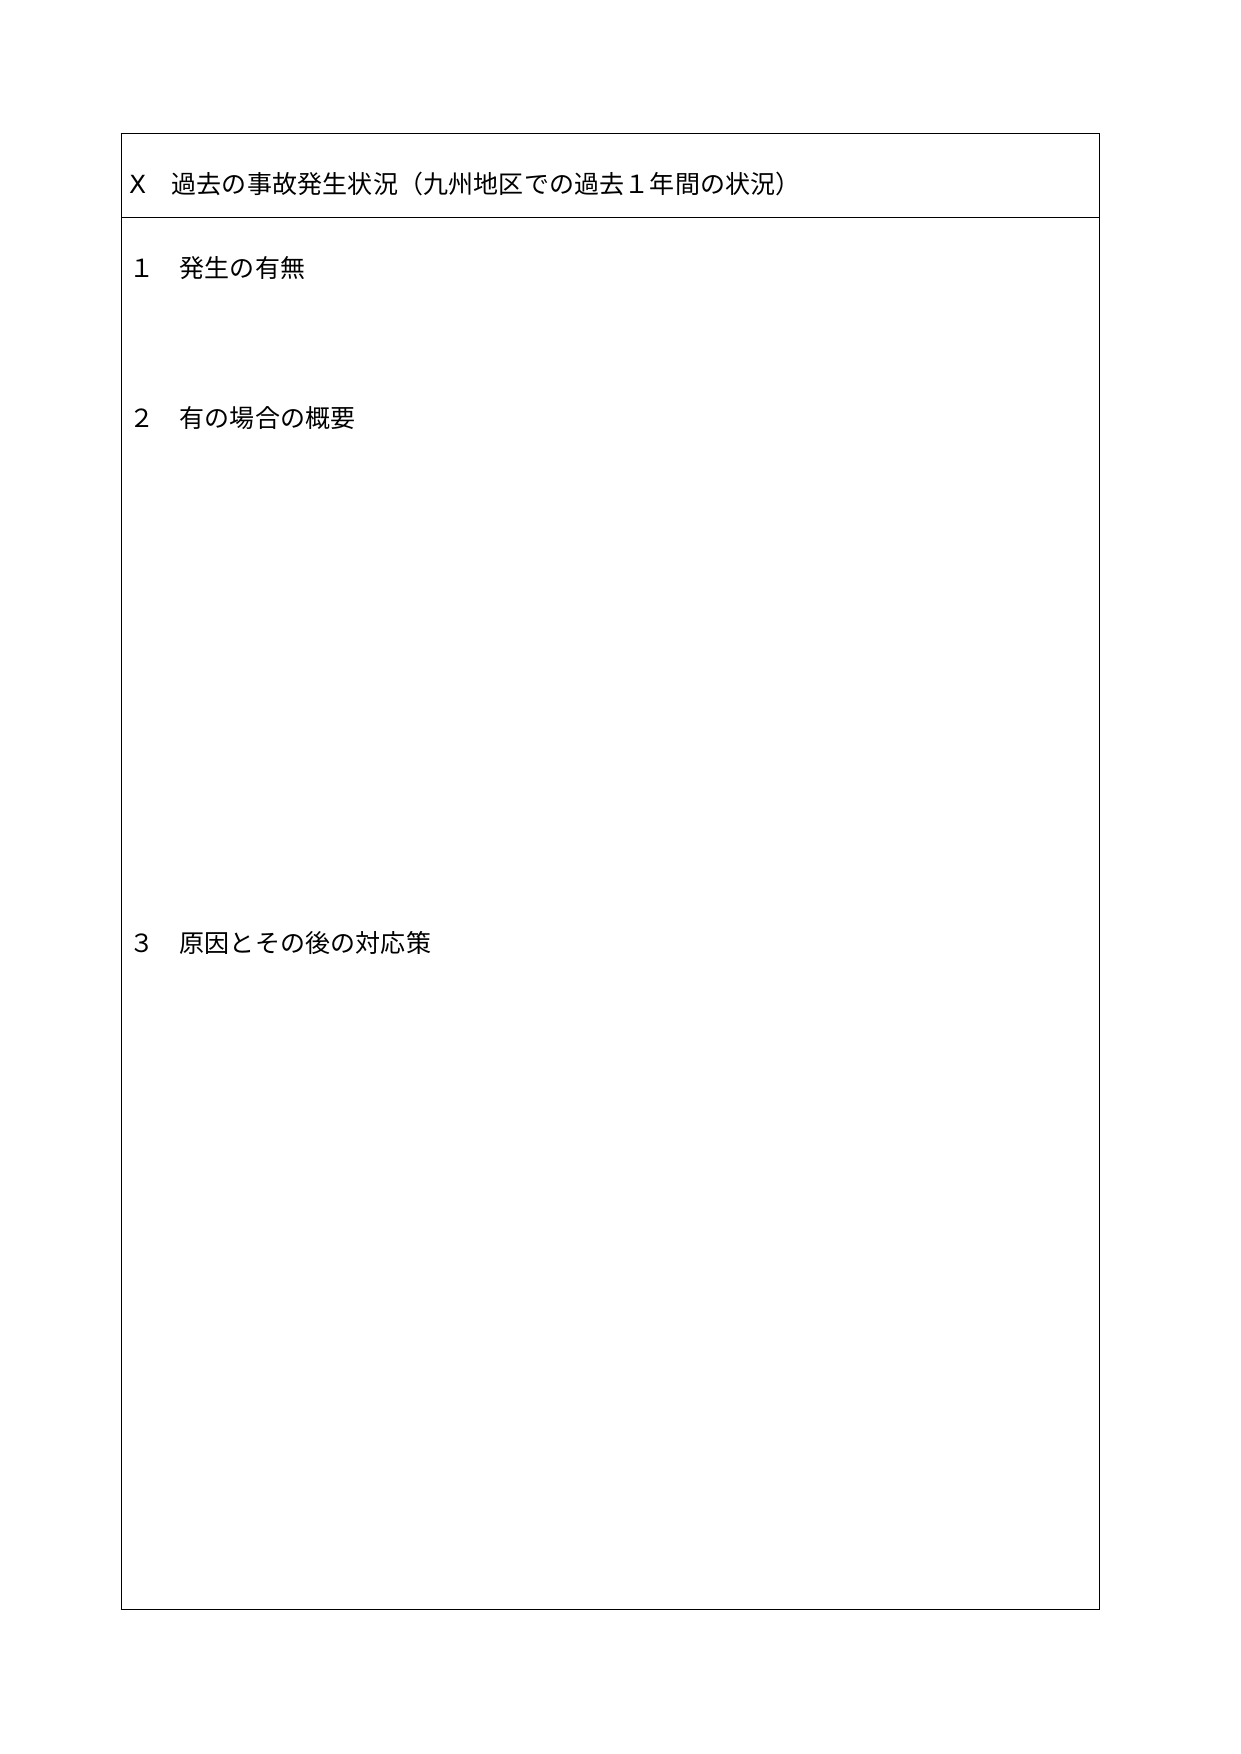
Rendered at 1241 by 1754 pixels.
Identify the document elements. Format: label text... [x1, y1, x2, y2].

table_header Ⅹ 過去の事故発生状況（九州地区での過去１年間の状況） [122, 134, 1099, 217]
table_cell １ 発生の有無 ２ 有の場合の概要 ３ 原因とその後の対応策 [122, 218, 1099, 1608]
